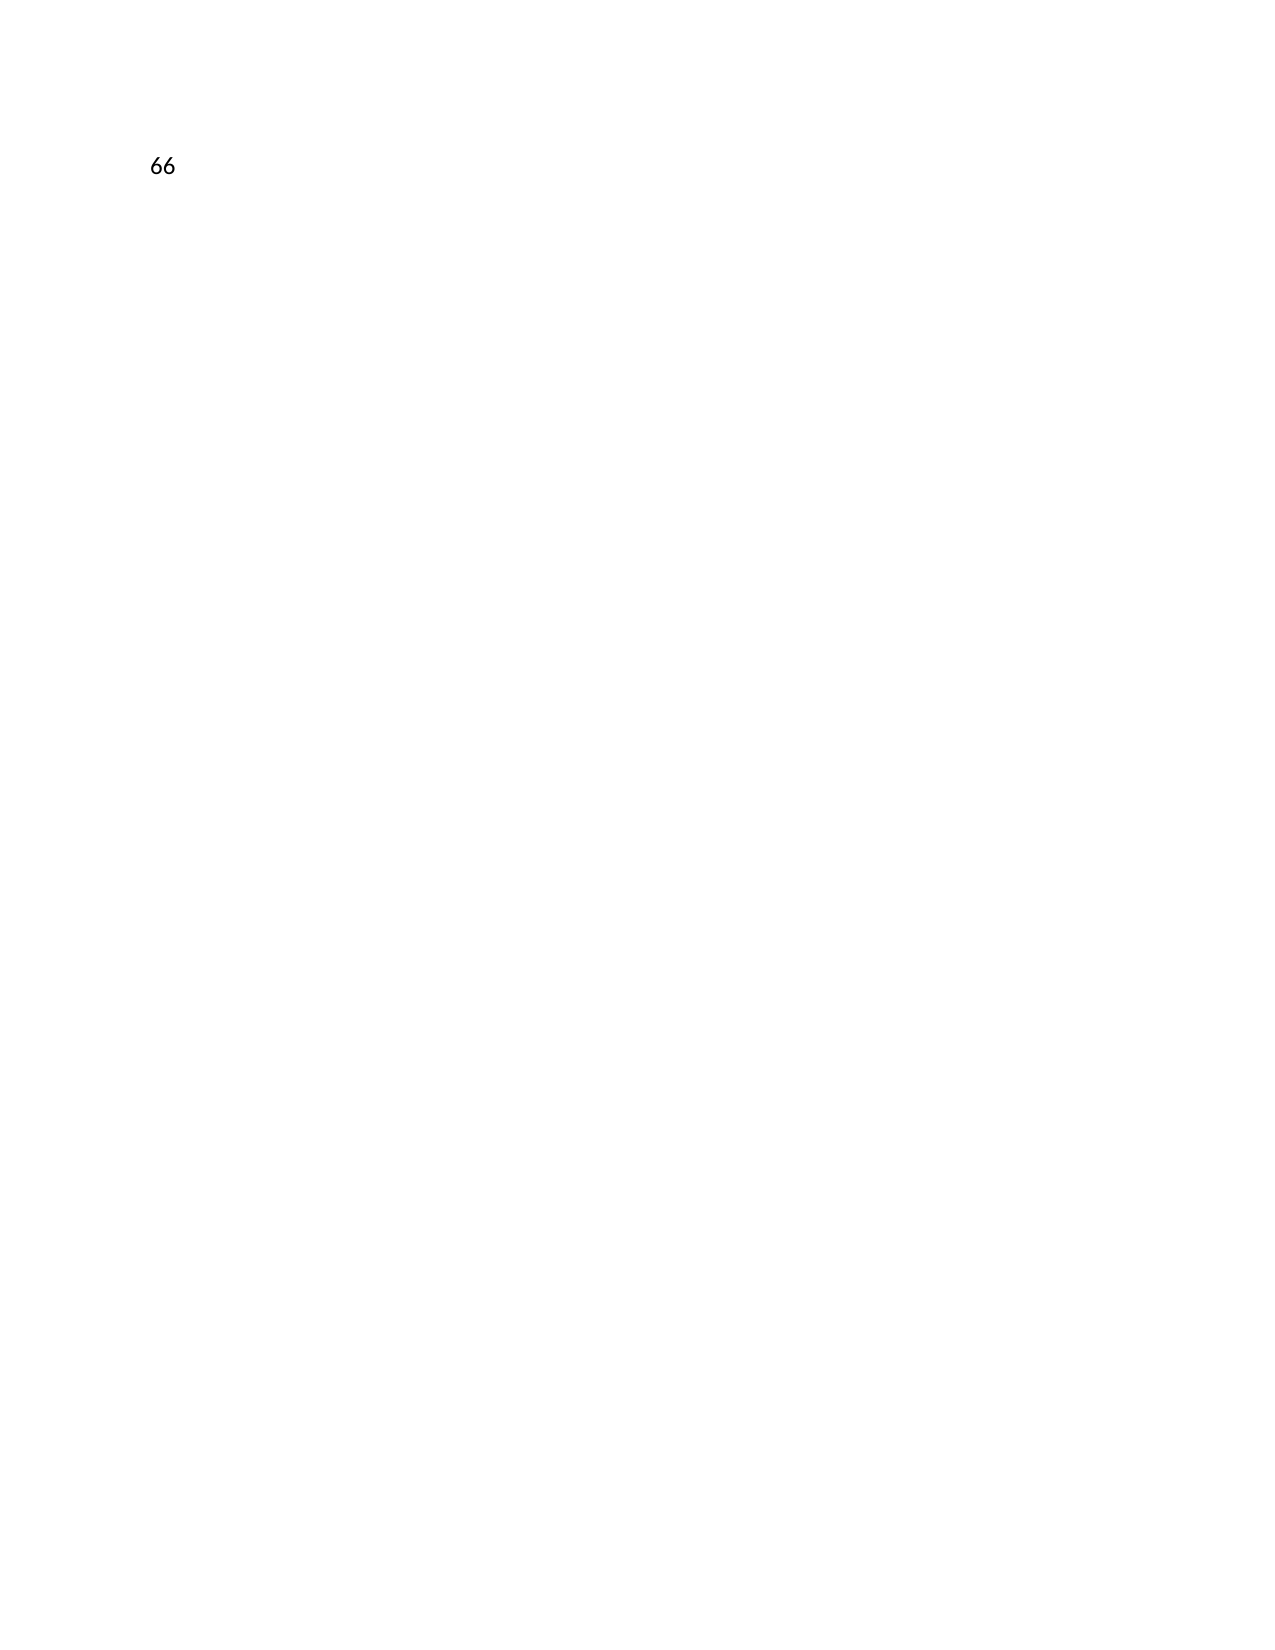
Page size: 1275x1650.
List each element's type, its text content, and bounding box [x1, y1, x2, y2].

text 66 [150, 150, 1125, 181]
